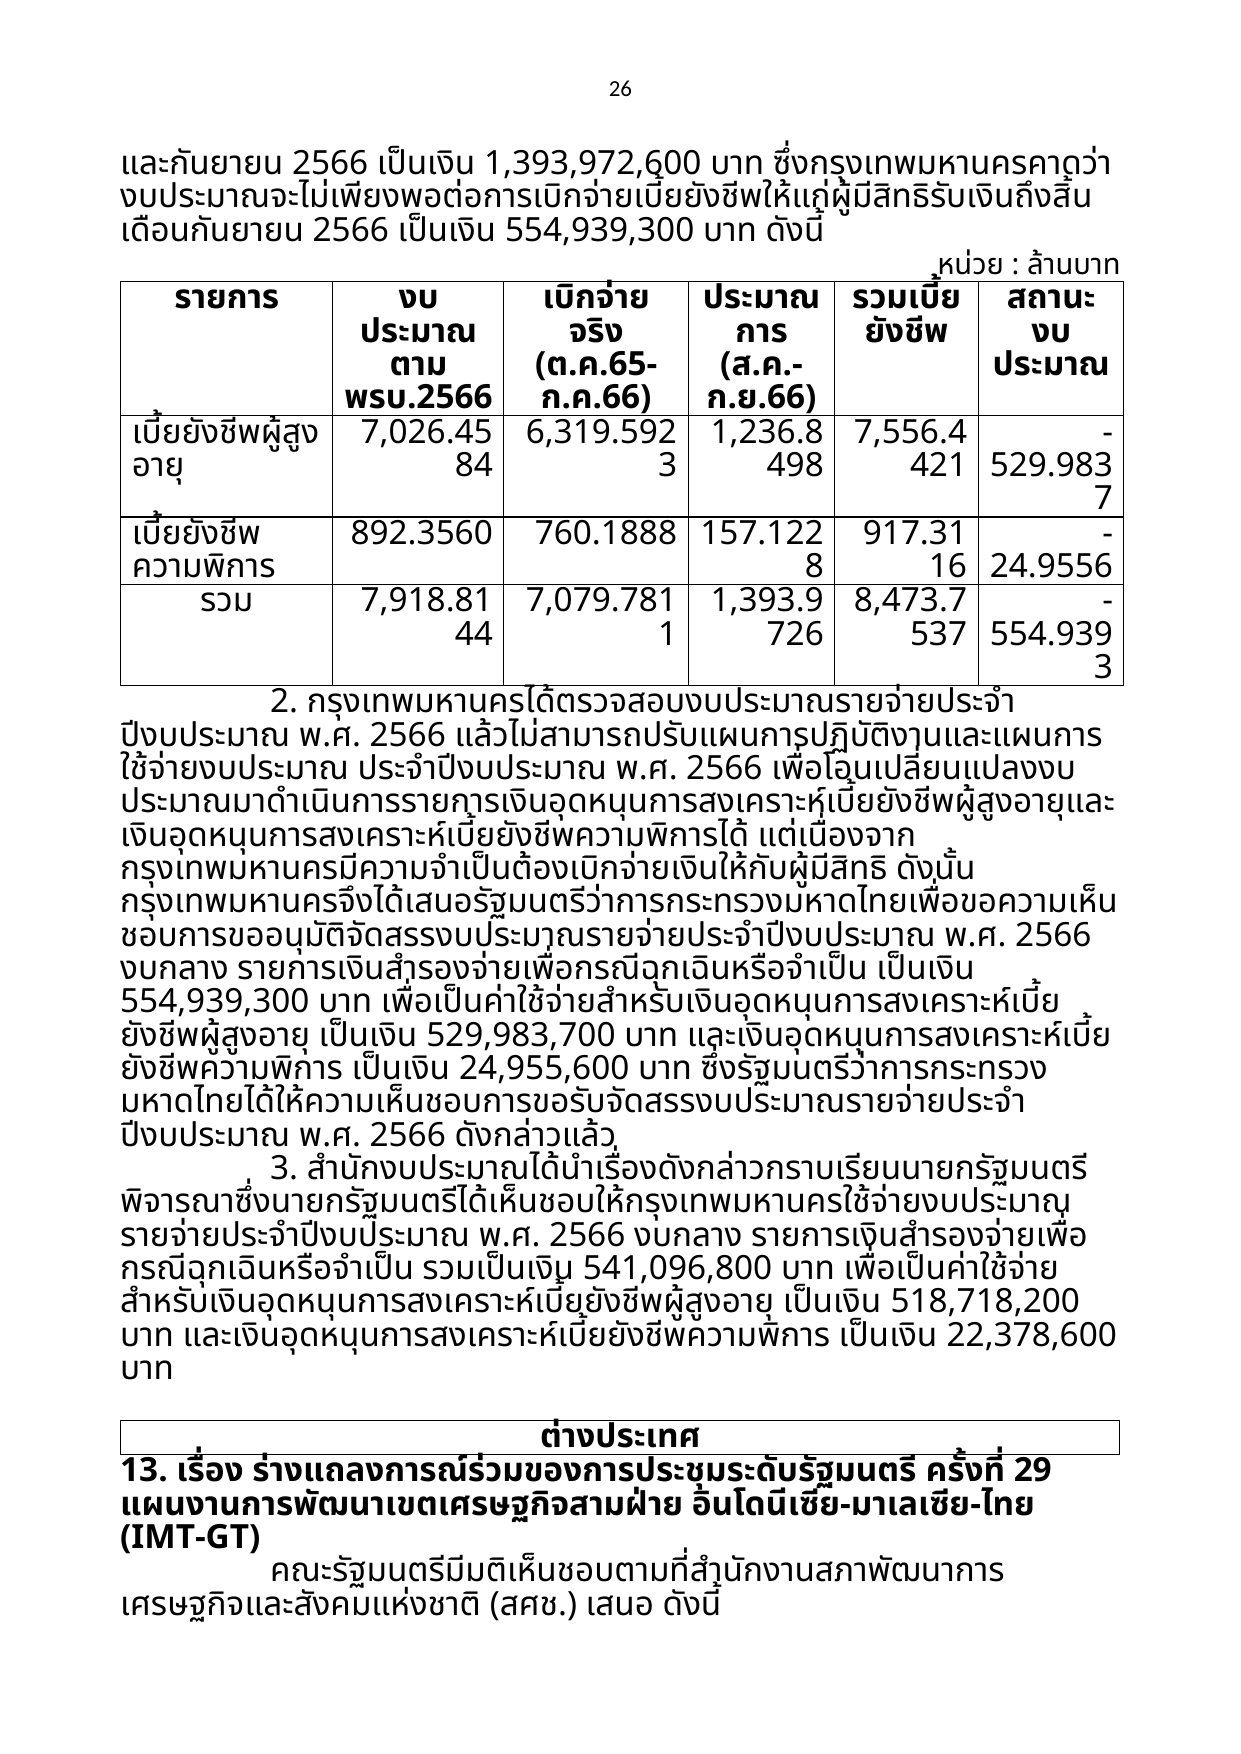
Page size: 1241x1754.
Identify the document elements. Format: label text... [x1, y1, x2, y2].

table_header งบประมาณตาม พรบ.2566 [333, 282, 503, 415]
table_cell -554.9393 [979, 585, 1123, 685]
table_header รายการ [121, 282, 332, 415]
table_cell 1,236.8498 [689, 416, 834, 516]
text หน่วย : ล้านบาท [120, 248, 1120, 281]
table_cell 7,079.7811 [504, 585, 688, 685]
table_header ประมาณการ (ส.ค.-ก.ย.66) [689, 282, 834, 415]
table_header ต่างประเทศ [121, 1421, 1119, 1454]
table_cell เบี้ยยังชีพผู้สูงอายุ [121, 416, 332, 516]
table_cell -24.9556 [979, 518, 1123, 584]
table_cell 892.3560 [333, 518, 503, 584]
table_header เบิกจ่ายจริง (ต.ค.65-ก.ค.66) [504, 282, 688, 415]
table_cell 8,473.7537 [835, 585, 978, 685]
table_cell 760.1888 [504, 518, 688, 584]
table_cell 7,556.4421 [835, 416, 978, 516]
table_cell 1,393.9726 [689, 585, 834, 685]
text 3. สำนักงบประมาณได้นำเรื่องดังกล่าวกราบเรียนนายกรัฐมนตรีพิจารณาซึ่งนายกรัฐมนตรีได้เห็นชอบให้กรุงเทพมหานครใช้จ่ายงบประมาณรายจ่ายประจำปีงบประมาณ พ.ศ. 2566 งบกลาง รายการเงินสำรองจ่ายเพื่อกรณีฉุกเฉินหรือจำเป็น รวมเป็นเงิน 541,096,800 บาท เพื่อเป็นค่าใช้จ่ายสำหรับเงินอุดหนุนการสงเคราะห์เบี้ยยังชีพผู้สูงอายุ เป็นเงิน 518,718,200 บาท และเงินอุดหนุนการสงเคราะห์เบี้ยยังชีพความพิการ เป็นเงิน 22,378,600 บาท [120, 1153, 1120, 1386]
table_cell เบี้ยยังชีพความพิการ [121, 518, 332, 584]
text 13. เรื่อง ร่างแถลงการณ์ร่วมของการประชุมระดับรัฐมนตรี ครั้งที่ 29 แผนงานการพัฒนาเขตเศรษฐกิจสามฝ่าย อินโดนีเซีย-มาเลเซีย-ไทย (IMT-GT) [120, 1455, 1120, 1555]
table_header รวมเบี้ยยังชีพ [835, 282, 978, 415]
table_cell 917.3116 [835, 518, 978, 584]
table_cell 6,319.5923 [504, 416, 688, 516]
table_header สถานะงบประมาณ [979, 282, 1123, 415]
table_cell -529.9837 [979, 416, 1123, 516]
table_cell 157.1228 [689, 518, 834, 584]
table_cell รวม [121, 585, 332, 685]
table_cell 7,026.4584 [333, 416, 503, 516]
table_cell 7,918.8144 [333, 585, 503, 685]
text 2. กรุงเทพมหานครได้ตรวจสอบงบประมาณรายจ่ายประจำปีงบประมาณ พ.ศ. 2566 แล้วไม่สามารถปรับแผนการปฏิบัติงานและแผนการใช้จ่ายงบประมาณ ประจำปีงบประมาณ พ.ศ. 2566 เพื่อโอนเปลี่ยนแปลงงบประมาณมาดำเนินการรายการเงินอุดหนุนการสงเคราะห์เบี้ยยังชีพผู้สูงอายุและเงินอุดหนุนการสงเคราะห์เบี้ยยังชีพความพิการได้ แต่เนื่องจากกรุงเทพมหานครมีความจำเป็นต้องเบิกจ่ายเงินให้กับผู้มีสิทธิ ดังนั้น กรุงเทพมหานครจึงได้เสนอรัฐมนตรีว่าการกระทรวงมหาดไทยเพื่อขอความเห็นชอบการขออนุมัติจัดสรรงบประมาณรายจ่ายประจำปีงบประมาณ พ.ศ. 2566 งบกลาง รายการเงินสำรองจ่ายเพื่อกรณีฉุกเฉินหรือจำเป็น เป็นเงิน 554,939,300 บาท เพื่อเป็นค่าใช้จ่ายสำหรับเงินอุดหนุนการสงเคราะห์เบี้ยยังชีพผู้สูงอายุ เป็นเงิน 529,983,700 บาท และเงินอุดหนุนการสงเคราะห์เบี้ยยังชีพความพิการ เป็นเงิน 24,955,600 บาท ซึ่งรัฐมนตรีว่าการกระทรวงมหาดไทยได้ให้ความเห็นชอบการขอรับจัดสรรงบประมาณรายจ่ายประจำปีงบประมาณ พ.ศ. 2566 ดังกล่าวแล้ว [120, 686, 1120, 1153]
text คณะรัฐมนตรีมีมติเห็นชอบตามที่สำนักงานสภาพัฒนาการเศรษฐกิจและสังคมแห่งชาติ (สศช.) เสนอ ดังนี้ [120, 1555, 1120, 1622]
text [120, 148, 1120, 248]
